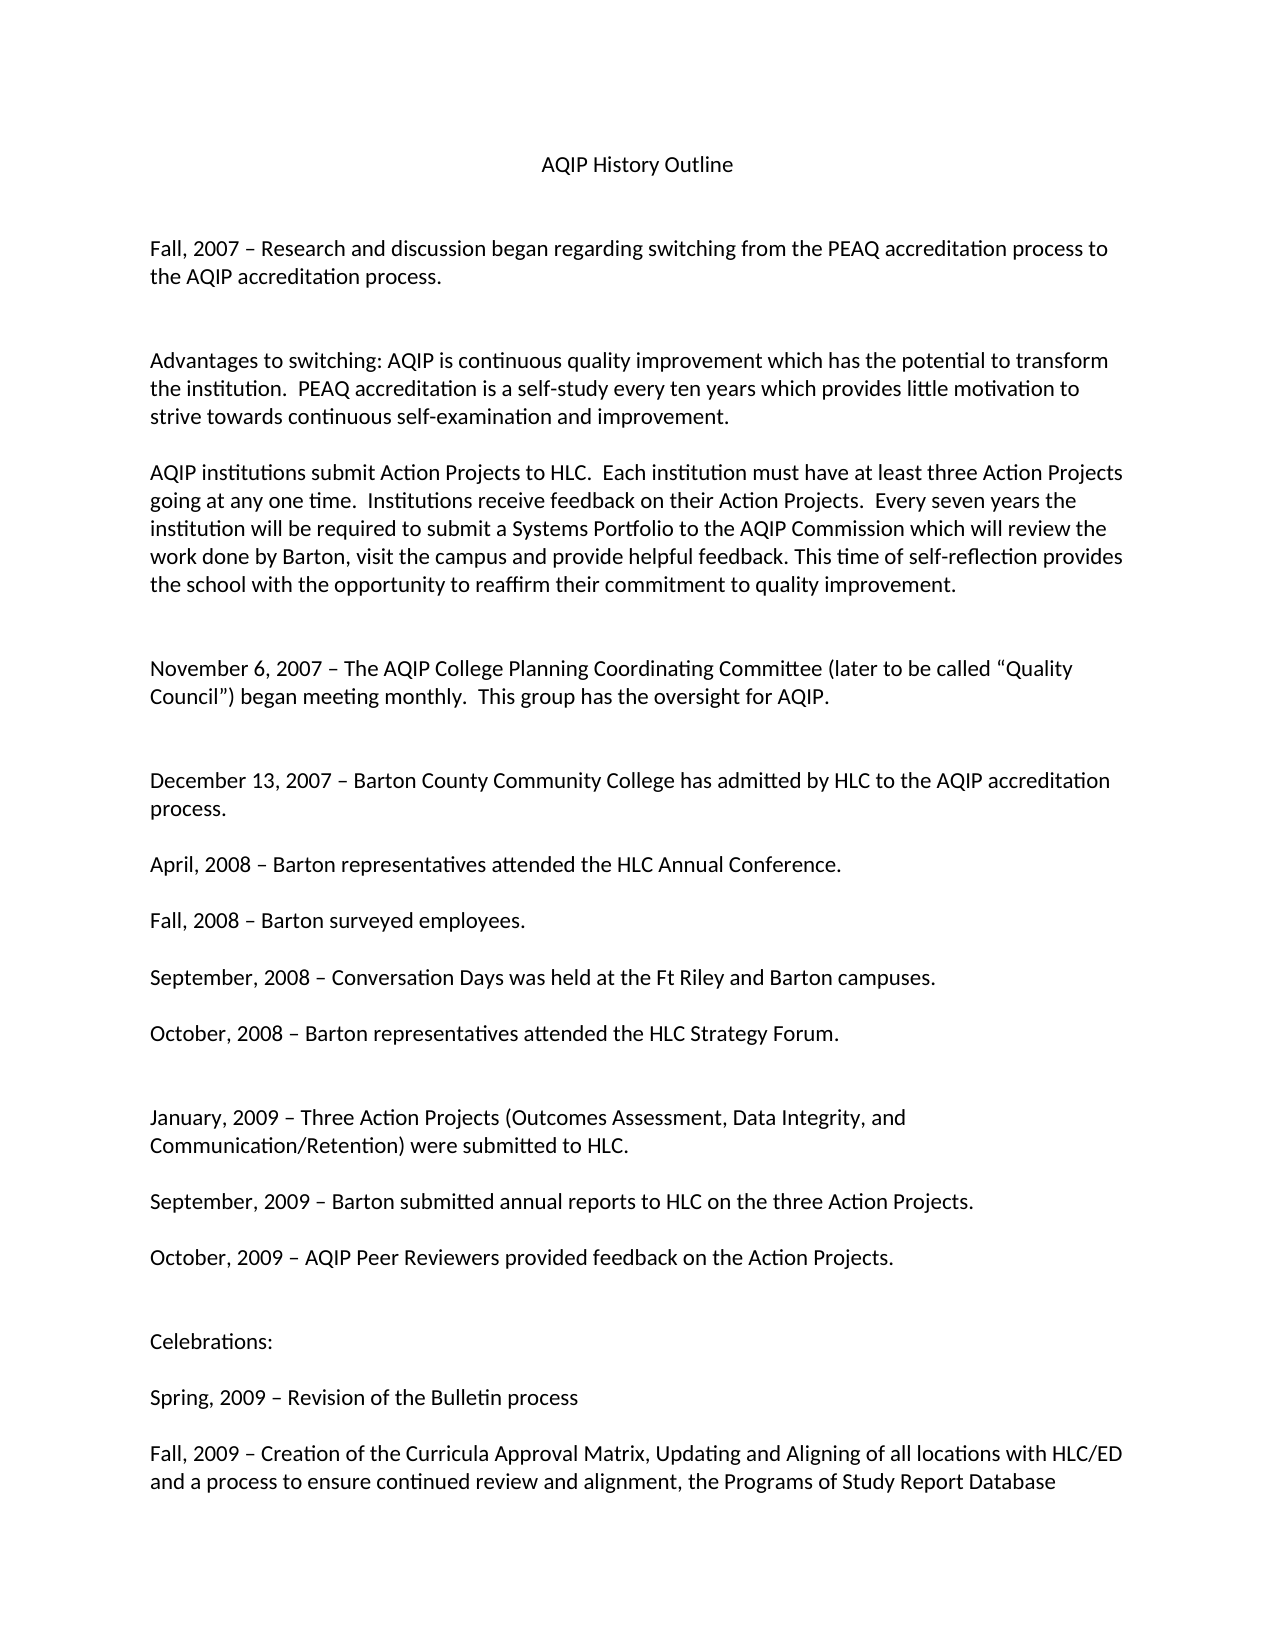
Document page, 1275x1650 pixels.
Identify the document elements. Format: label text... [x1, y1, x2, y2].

text December 13, 2007 – Barton County Community College has admitted by HLC to the AQIP accreditation process. [150, 766, 1125, 822]
text September, 2009 – Barton submitted annual reports to HLC on the three Action Projects. [150, 1187, 1125, 1215]
text Advantages to switching: AQIP is continuous quality improvement which has the potential to transform the institution. PEAQ accreditation is a self-study every ten years which provides little motivation to strive towards continuous self-examination and improvement. [150, 346, 1125, 430]
text Fall, 2008 – Barton surveyed employees. [150, 907, 1125, 934]
text AQIP institutions submit Action Projects to HLC. Each institution must have at least three Action Projects going at any one time. Institutions receive feedback on their Action Projects. Every seven years the institution will be required to submit a Systems Portfolio to the AQIP Commission which will review the work done by Barton, visit the campus and provide helpful feedback. This time of self-reflection provides the school with the opportunity to reaffirm their commitment to quality improvement. [150, 458, 1125, 598]
text April, 2008 – Barton representatives attended the HLC Annual Conference. [150, 851, 1125, 878]
text September, 2008 – Conversation Days was held at the Ft Riley and Barton campuses. [150, 963, 1125, 991]
text January, 2009 – Three Action Projects (Outcomes Assessment, Data Integrity, and Communication/Retention) were submitted to HLC. [150, 1103, 1125, 1159]
text AQIP History Outline [150, 150, 1125, 178]
text October, 2009 – AQIP Peer Reviewers provided feedback on the Action Projects. [150, 1243, 1125, 1271]
text October, 2008 – Barton representatives attended the HLC Strategy Forum. [150, 1019, 1125, 1047]
text Fall, 2007 – Research and discussion began regarding switching from the PEAQ accreditation process to the AQIP accreditation process. [150, 234, 1125, 290]
text Celebrations: [150, 1327, 1125, 1355]
text November 6, 2007 – The AQIP College Planning Coordinating Committee (later to be called “Quality Council”) began meeting monthly. This group has the oversight for AQIP. [150, 654, 1125, 710]
text Fall, 2009 – Creation of the Curricula Approval Matrix, Updating and Aligning of all locations with HLC/ED and a process to ensure continued review and alignment, the Programs of Study Report Database [150, 1439, 1125, 1495]
text Spring, 2009 – Revision of the Bulletin process [150, 1383, 1125, 1411]
